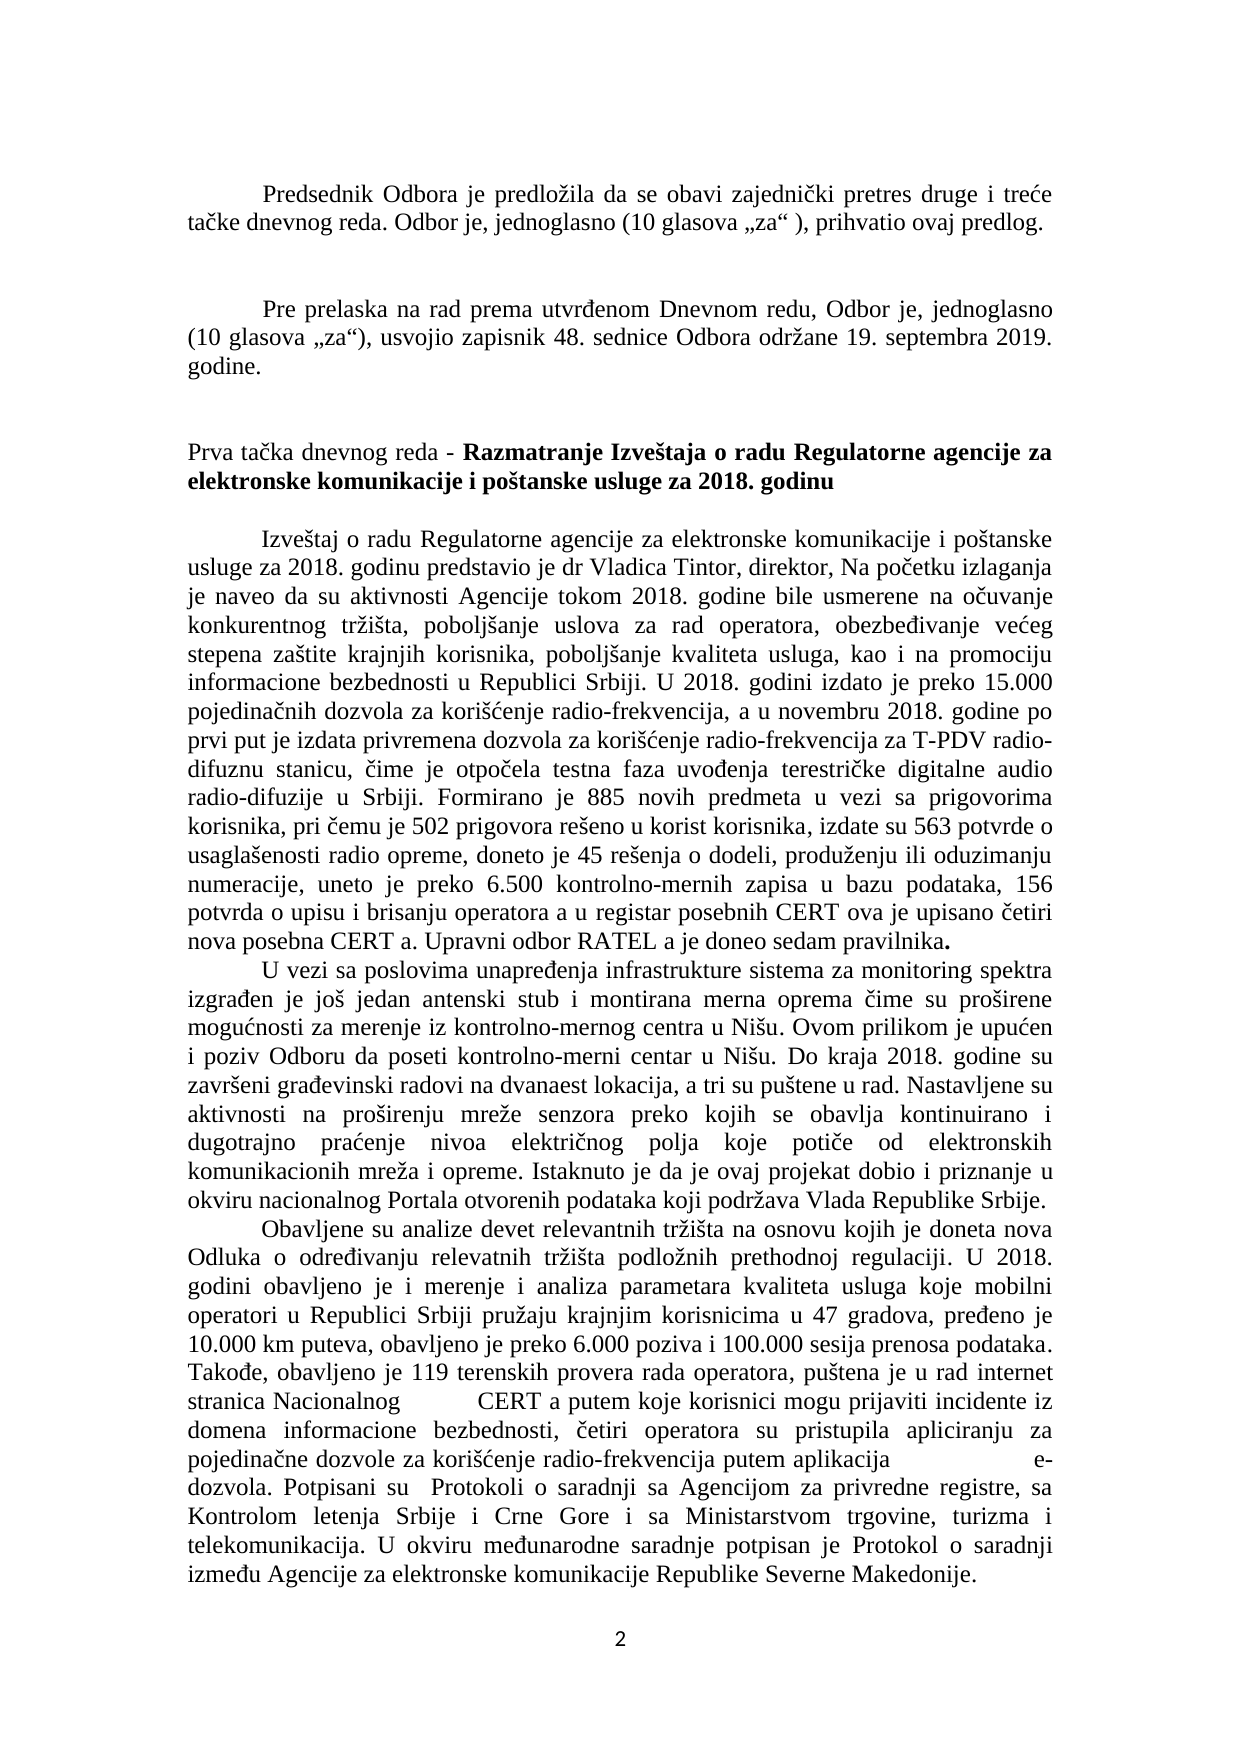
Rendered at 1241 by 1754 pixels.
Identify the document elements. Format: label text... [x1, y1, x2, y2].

text Obavljene su analize devet relevantnih tržišta na osnovu kojih je doneta nova Odluka o određivanju relevatnih tržišta podložnih prethodnoj regulaciji. U 2018. godini obavljeno je i merenje i analiza parametara kvaliteta usluga koje mobilni operatori u Republici Srbiji pružaju krajnjim korisnicima u 47 gradova, pređeno je 10.000 km puteva, obavljeno je preko 6.000 poziva i 100.000 sesija prenosa podataka. Takođe, obavljeno je 119 terenskih provera rada operatora, puštena je u rad internet stranica Nacionalnog CERT a putem koje korisnici mogu prijaviti incidente iz domena informacione bezbednosti, četiri operatora su pristupila apliciranju za pojedinačne dozvole za korišćenje radio-frekvencija putem aplikacija e-dozvola. Potpisani su Protokoli o saradnji sa Agencijom za privredne registre, sa Kontrolom letenja Srbije i Crne Gore i sa Ministarstvom trgovine, turizma i telekomunikacija. U okviru međunarodne saradnje potpisan je Protokol o saradnji između Agencije za elektronske komunikacije Republike Severne Makedonije. [187, 1214, 1053, 1587]
text Predsednik Odbora je predložila da se obavi zajednički pretres druge i treće tačke dnevnog reda. Odbor je, jednoglasno (10 glasova „za“ ), prihvatio ovaj predlog. [187, 179, 1053, 236]
text Izveštaj o radu Regulatorne agencije za elektronske komunikacije i poštanske usluge za 2018. godinu predstavio je dr Vladica Tintor, direktor, Na početku izlaganja je naveo da su aktivnosti Agencije tokom 2018. godine bile usmerene na očuvanje konkurentnog tržišta, poboljšanje uslova za rad operatora, obezbeđivanje većeg stepena zaštite krajnjih korisnika, poboljšanje kvaliteta usluga, kao i na promociju informacione bezbednosti u Republici Srbiji. U 2018. godini izdato je preko 15.000 pojedinačnih dozvola za korišćenje radio-frekvencija, a u novembru 2018. godine po prvi put je izdata privremena dozvola za korišćenje radio-frekvencija za T-PDV radio-difuznu stanicu, čime je otpočela testna faza uvođenja terestričke digitalne audio radio-difuzije u Srbiji. Formirano je 885 novih predmeta u vezi sa prigovorima korisnika, pri čemu je 502 prigovora rešeno u korist korisnika, izdate su 563 potvrde o usaglašenosti radio opreme, doneto je 45 rešenja o dodeli, produženju ili oduzimanju numeracije, uneto je preko 6.500 kontrolno-mernih zapisa u bazu podataka, 156 potvrda o upisu i brisanju operatora a u registar posebnih CERT ova je upisano četiri nova posebna CERT a. Upravni odbor RATEL a je doneo sedam pravilnika. [187, 524, 1053, 955]
text U vezi sa poslovima unapređenja infrastrukture sistema za monitoring spektra izgrađen je još jedan antenski stub i montirana merna oprema čime su proširene mogućnosti za merenje iz kontrolno-mernog centra u Nišu. Ovom prilikom je upućen i poziv Odboru da poseti kontrolno-merni centar u Nišu. Do kraja 2018. godine su završeni građevinski radovi na dvanaest lokacija, a tri su puštene u rad. Nastavljene su aktivnosti na proširenju mreže senzora preko kojih se obavlja kontinuirano i dugotrajno praćenje nivoa električnog polja koje potiče od elektronskih komunikacionih mreža i opreme. Istaknuto je da je ovaj projekat dobio i priznanje u okviru nacionalnog Portala otvorenih podataka koji podržava Vlada Republike Srbije. [187, 955, 1053, 1214]
text Pre prelaska na rad prema utvrđenom Dnevnom redu, Odbor je, jednoglasno (10 glasova „za“), usvojio zapisnik 48. sednice Odbora održane 19. septembra 2019. godine. [187, 294, 1053, 380]
text Prva tačka dnevnog reda - Razmatranje Izveštaja o radu Regulatorne agencije za elektronske komunikacije i poštanske usluge za 2018. godinu [187, 437, 1053, 495]
